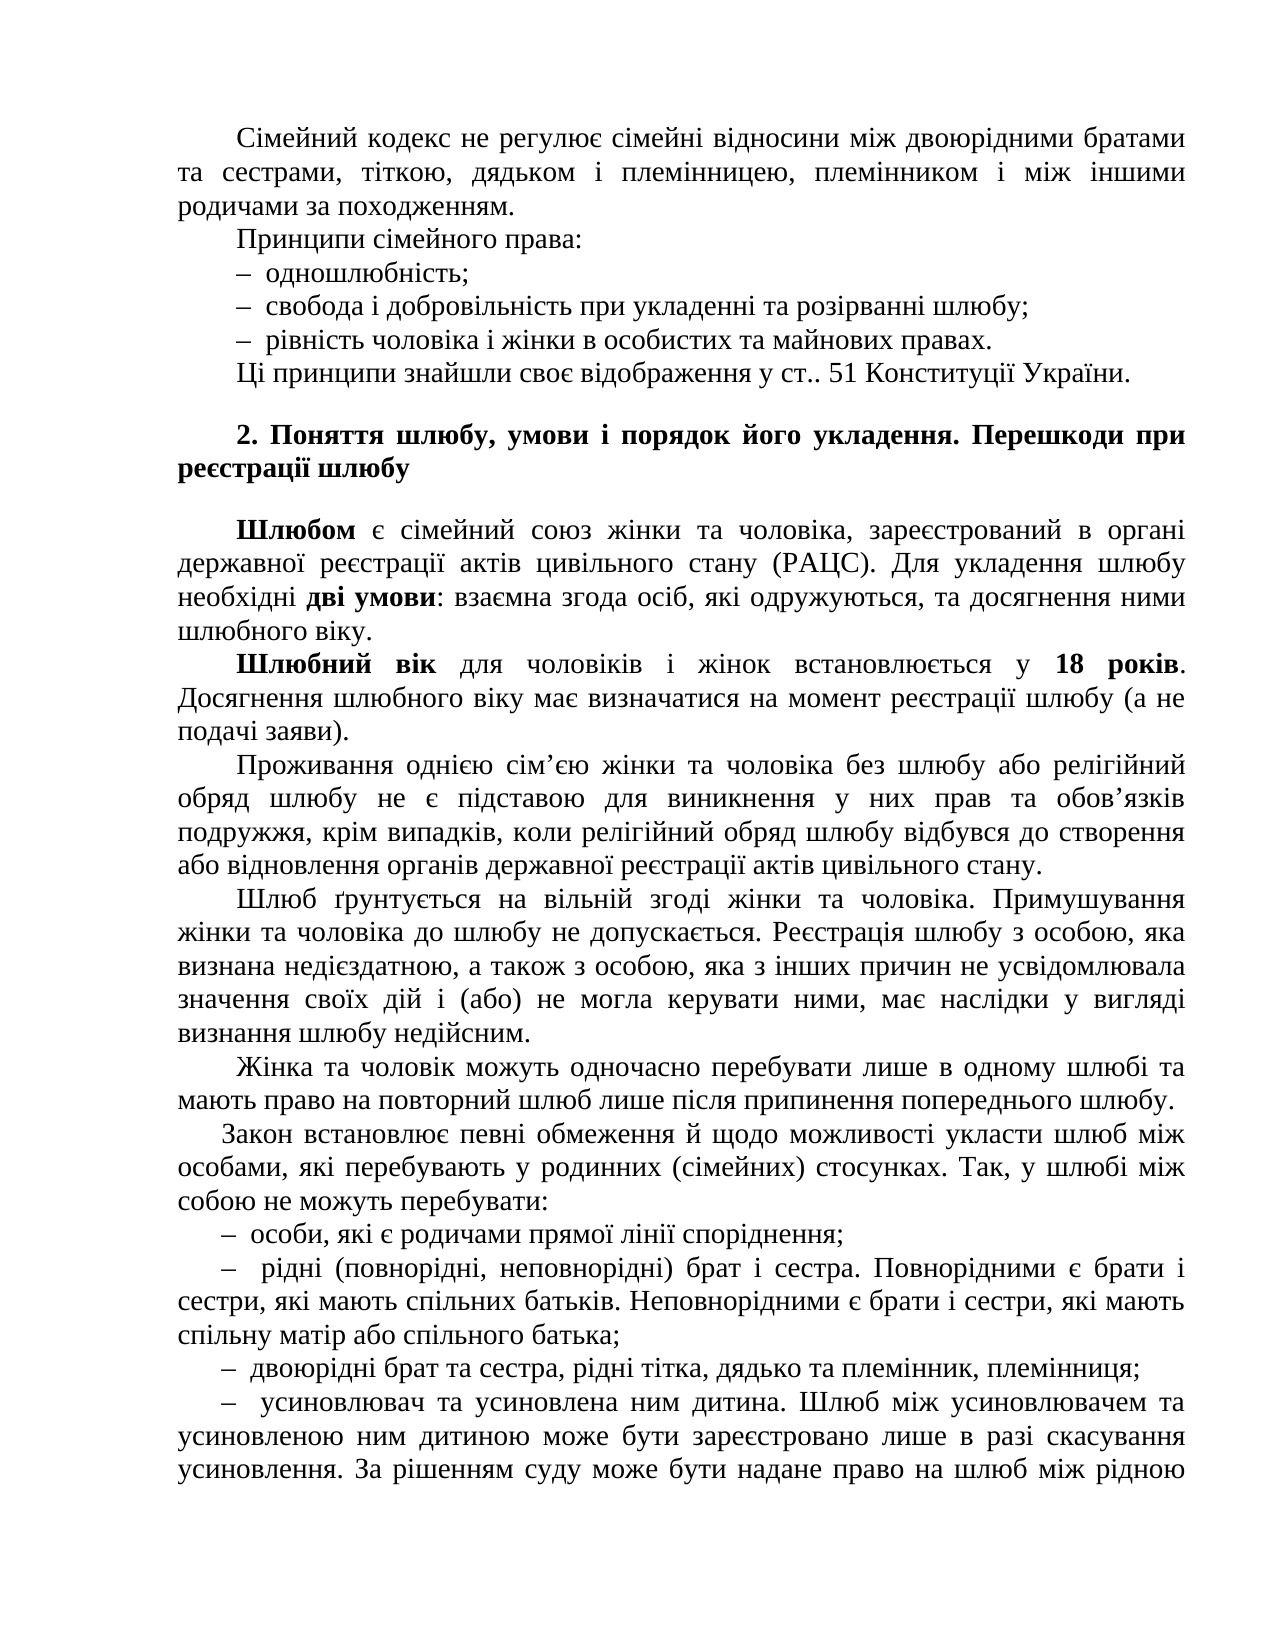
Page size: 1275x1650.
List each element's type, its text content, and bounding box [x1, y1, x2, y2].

text 2. Поняття шлюбу, умови і порядок його укладення. Перешкоди при реєстрації шлюбу [177, 417, 1186, 484]
text Шлюбний вік для чоловіків і жінок встановлюється у 18 років. Досягнення шлюбного віку має визначатися на момент реєстрації шлюбу (а не подачі заяви). [177, 646, 1186, 747]
text – рівність чоловіка і жінки в особистих та майнових правах. [177, 322, 1186, 355]
text Жінка та чоловік можуть одночасно перебувати лише в одному шлюбі та мають право на повторний шлюб лише після припинення попереднього шлюбу. [177, 1049, 1186, 1116]
text – двоюрідні брат та сестра, рідні тітка, дядько та племінник, племінниця; [177, 1351, 1186, 1384]
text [177, 1384, 1186, 1485]
text Закон встановлює певні обмеження й щодо можливості укласти шлюб між особами, які перебувають у родинних (сімейних) стосунках. Так, у шлюбі між собою не можуть перебувати: [177, 1116, 1186, 1216]
text – особи, які є родичами прямої лінії споріднення; [177, 1216, 1186, 1250]
text Сімейний кодекс не регулює сімейні відносини між двоюрідними братами та сестрами, тіткою, дядьком і племінницею, племінником і між іншими родичами за походженням. [177, 121, 1186, 221]
text – свобода і добровільність при укладенні та розірванні шлюбу; [177, 288, 1186, 322]
text Шлюбом є сімейний союз жінки та чоловіка, зареєстрований в органі державної реєстрації актів цивільного стану (РАЦС). Для укладення шлюбу необхідні дві умови: взаємна згода осіб, які одружуються, та досягнення ними шлюбного віку. [177, 512, 1186, 646]
text Шлюб ґрунтується на вільній згоді жінки та чоловіка. Примушування жінки та чоловіка до шлюбу не допускається. Реєстрація шлюбу з особою, яка визнана недієздатною, а також з особою, яка з інших причин не усвідомлювала значення своїх дій і (або) не могла керувати ними, має наслідки у вигляді визнання шлюбу недійсним. [177, 881, 1186, 1049]
text Принципи сімейного права: [177, 221, 1186, 255]
text Ці принципи знайшли своє відображення у ст.. 51 Конституції України. [177, 355, 1186, 389]
text – одношлюбність; [177, 255, 1186, 288]
text Проживання однією сім’єю жінки та чоловіка без шлюбу або релігійний обряд шлюбу не є підставою для виникнення у них прав та обов’язків подружжя, крім випадків, коли релігійний обряд шлюбу відбувся до створення або відновлення органів державної реєстрації актів цивільного стану. [177, 747, 1186, 881]
text – рідні (повнорідні, неповнорідні) брат і сестра. Повнорідними є брати і сестри, які мають спільних батьків. Неповнорідними є брати і сестри, які мають спільну матір або спільного батька; [177, 1250, 1186, 1351]
